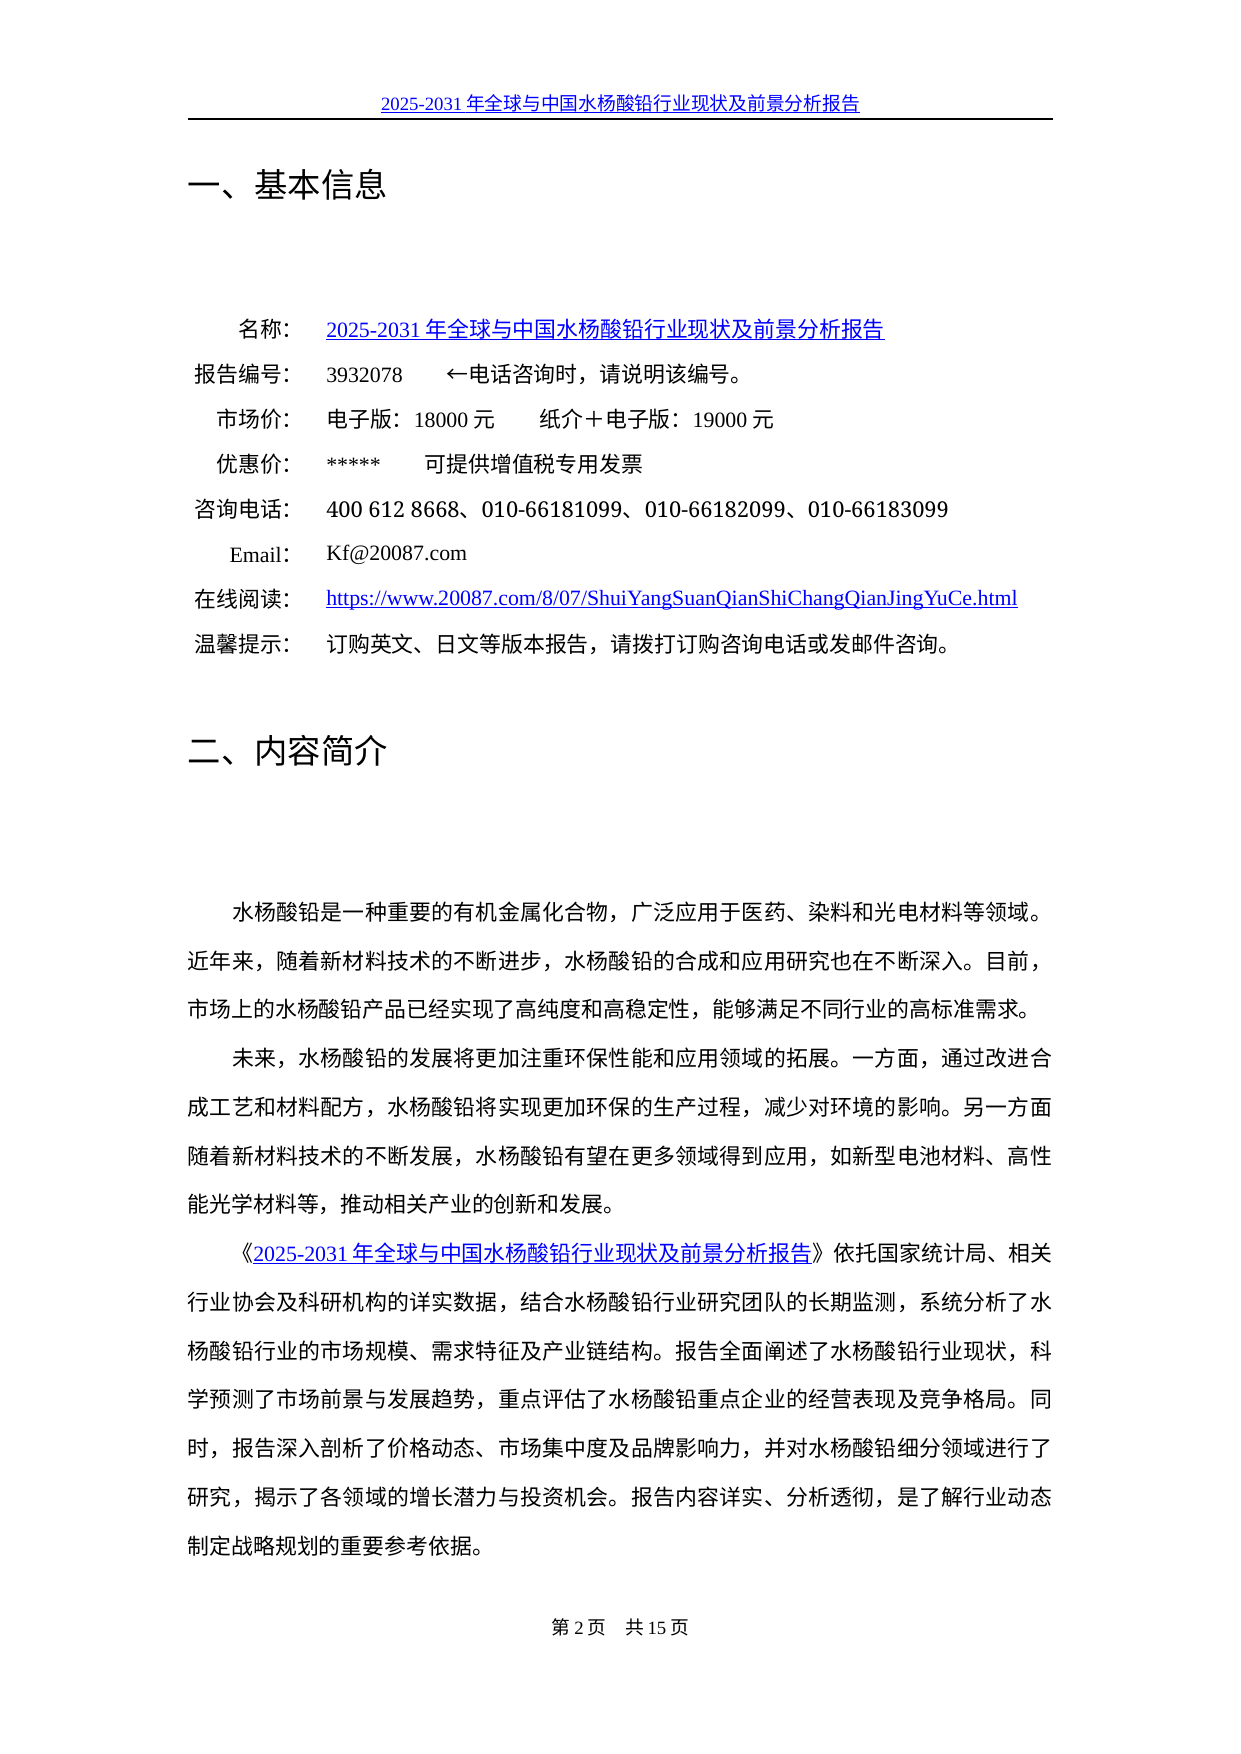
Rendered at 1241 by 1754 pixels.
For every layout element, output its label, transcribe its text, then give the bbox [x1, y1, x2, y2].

table_header 2025-2031年全球与中国水杨酸铅行业现状及前景分析报告 [315, 312, 1073, 357]
table_cell 400 612 8668、010-66181099、010-66182099、010-66183099 [315, 492, 1073, 537]
title 二、内容简介 [187, 717, 1053, 782]
table_cell ***** 可提供增值税专用发票 [315, 447, 1073, 492]
table_cell 报告编号： [167, 357, 315, 402]
table_cell 在线阅读： [167, 582, 315, 627]
table_cell 3932078 ←电话咨询时，请说明该编号。 [315, 357, 1073, 402]
title 一、基本信息 [187, 150, 1053, 215]
table_cell 温馨提示： [167, 627, 315, 672]
table_cell [315, 582, 1073, 627]
table_cell Email： [167, 537, 315, 582]
table_header 名称： [167, 312, 315, 357]
table_cell 电子版：18000 元 纸介＋电子版：19000 元 [315, 402, 1073, 447]
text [187, 894, 1053, 1561]
table_cell 优惠价： [167, 447, 315, 492]
table_cell 订购英文、日文等版本报告，请拨打订购咨询电话或发邮件咨询。 [315, 627, 1073, 672]
table_cell Kf@20087.com [315, 537, 1073, 582]
table_cell 市场价： [167, 402, 315, 447]
table_cell 咨询电话： [167, 492, 315, 537]
